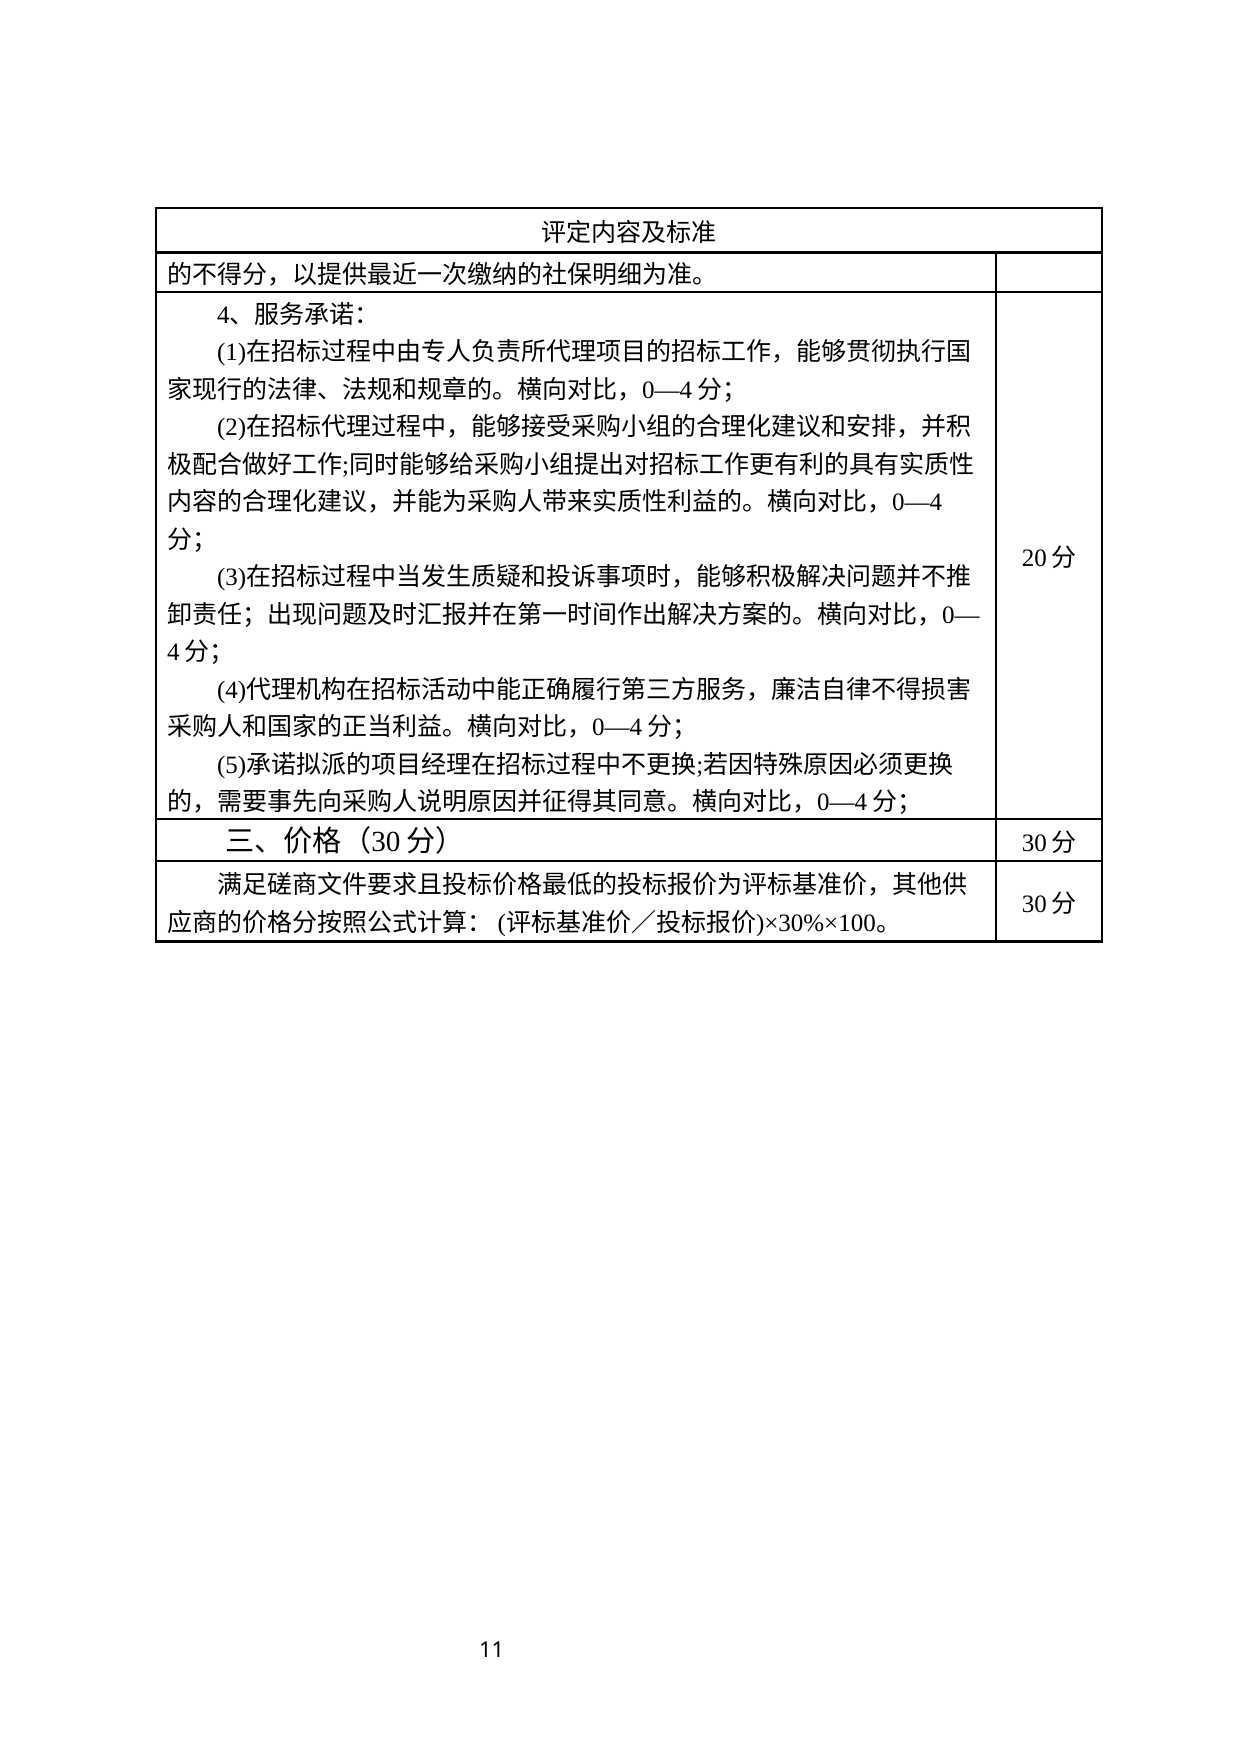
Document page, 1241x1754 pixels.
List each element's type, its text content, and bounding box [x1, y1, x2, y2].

table_cell 30分 [997, 820, 1101, 860]
table_cell 20分 [997, 293, 1101, 818]
table_header 评定内容及标准 [157, 209, 1101, 251]
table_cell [157, 254, 995, 291]
table_cell 30分 [997, 862, 1101, 940]
table_cell 服务承诺： (1)在招标过程中由专人负责所代理项目的招标工作，能够贯彻执行国家现行的法律、法规和规章的。横向对比，0—4分； (2)在招标代理过程中，能够接受采购小组的合理化建议和安排，并积极配合做好工作;同时能够给采购小组提出对招标工作更有利的具有实质性内容的合理化建议，并能为采购人带来实质性利益的。横向对比，0—4分； (3)在招标过程中当发生质疑和投诉事项时，能够积极解决问题并不推卸责任；出现问题及时汇报并在第一时间作出解决方案的。横向对比，0—4分； (4)代理机构在招标活动中能正确履行第三方服务，廉洁自律不得损害采购人和国家的正当利益。横向对比，0—4分； (5)承诺拟派的项目经理在招标过程中不更换;若因特殊原因必须更换的，需要事先向采购人说明原因并征得其同意。横向对比，0—4分； [157, 293, 995, 818]
table_cell 三、价格（30分） [157, 820, 995, 860]
table_cell 满足磋商文件要求且投标价格最低的投标报价为评标基准价，其他供应商的价格分按照公式计算： (评标基准价／投标报价)×30%×100。 [157, 862, 995, 940]
table_cell 5分 [997, 254, 1101, 291]
